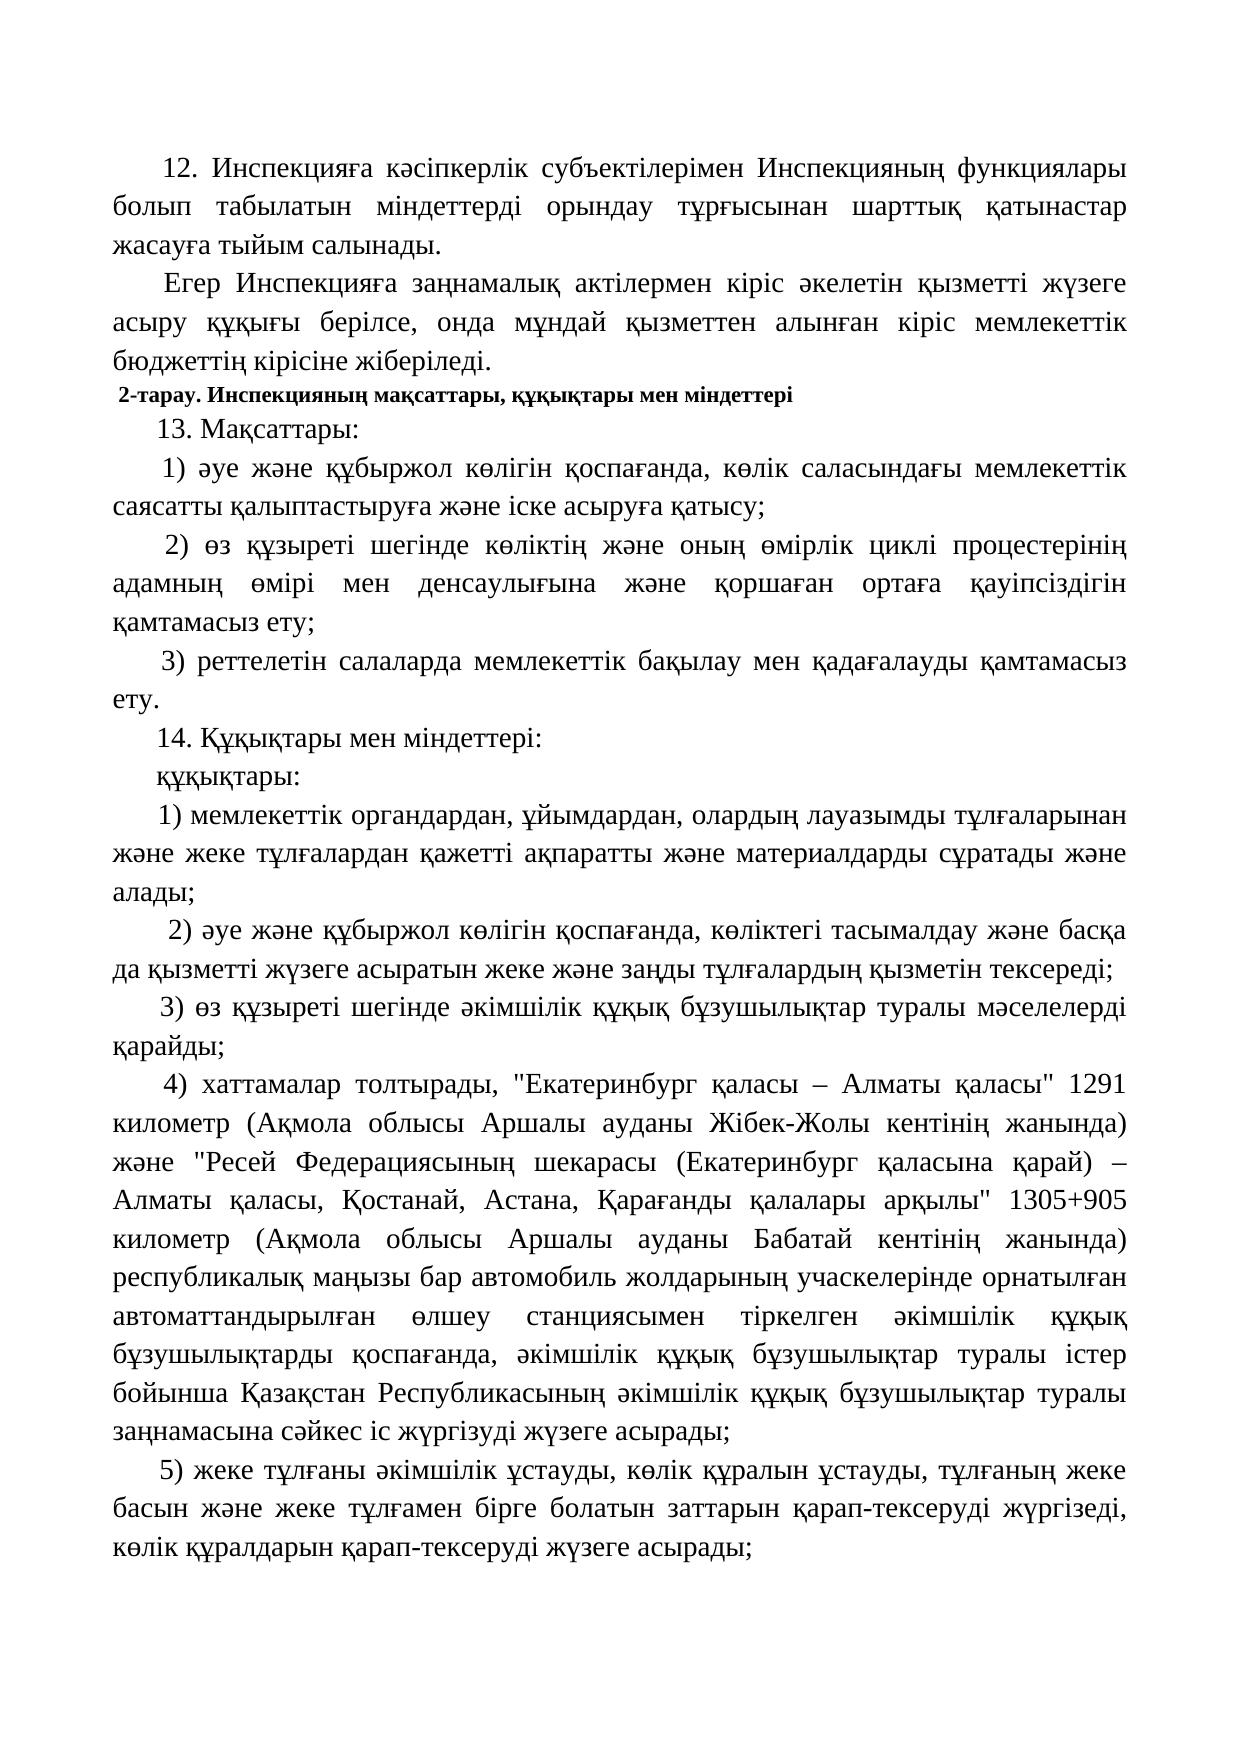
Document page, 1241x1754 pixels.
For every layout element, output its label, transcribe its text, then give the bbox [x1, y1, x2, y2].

text құқықтары: [112, 758, 1128, 792]
text 2-тарау. Инспекцияның мақсаттары, құқықтары мен міндеттері [112, 381, 1128, 408]
text 3) өз құзыреті шегінде әкімшілік құқық бұзушылықтар туралы мәселелерді қарайды; [112, 989, 1128, 1062]
text 2) әуе және құбыржол көлігін қоспағанда, көліктегі тасымалдау және басқа да қызметті жүзеге асыратын жеке және заңды тұлғалардың қызметін тексереді; [112, 912, 1128, 984]
text 12. Инспекцияға кәсіпкерлік субъектілерімен Инспекцияның функциялары болып табылатын міндеттерді орындау тұрғысынан шарттық қатынастар жасауға тыйым салынады. [112, 150, 1128, 261]
text Егер Инспекцияға заңнамалық актілермен кіріс әкелетін қызметті жүзеге асыру құқығы берілсе, онда мұндай қызметтен алынған кіріс мемлекеттік бюджеттің кірісіне жіберіледі. [112, 266, 1128, 376]
text 13. Мақсаттары: [112, 411, 1128, 445]
text 2) өз құзыреті шегінде көліктің және оның өмірлік циклі процестерінің адамның өмірі мен денсаулығына және қоршаған ортаға қауіпсіздігін қамтамасыз ету; [112, 527, 1128, 638]
text 1) әуе және құбыржол көлiгiн қоспағанда, көлiк саласындағы мемлекеттік саясатты қалыптастыруға және іске асыруға қатысу; [112, 450, 1128, 522]
text 14. Құқықтары мен міндеттері: [112, 720, 1128, 753]
text 1) мемлекеттік органдардан, ұйымдардан, олардың лауазымды тұлғаларынан және жеке тұлғалардан қажетті ақпаратты және материалдарды сұратады және алады; [112, 797, 1128, 907]
text 3) реттелетін салаларда мемлекеттік бақылау мен қадағалауды қамтамасыз ету. [112, 643, 1128, 715]
